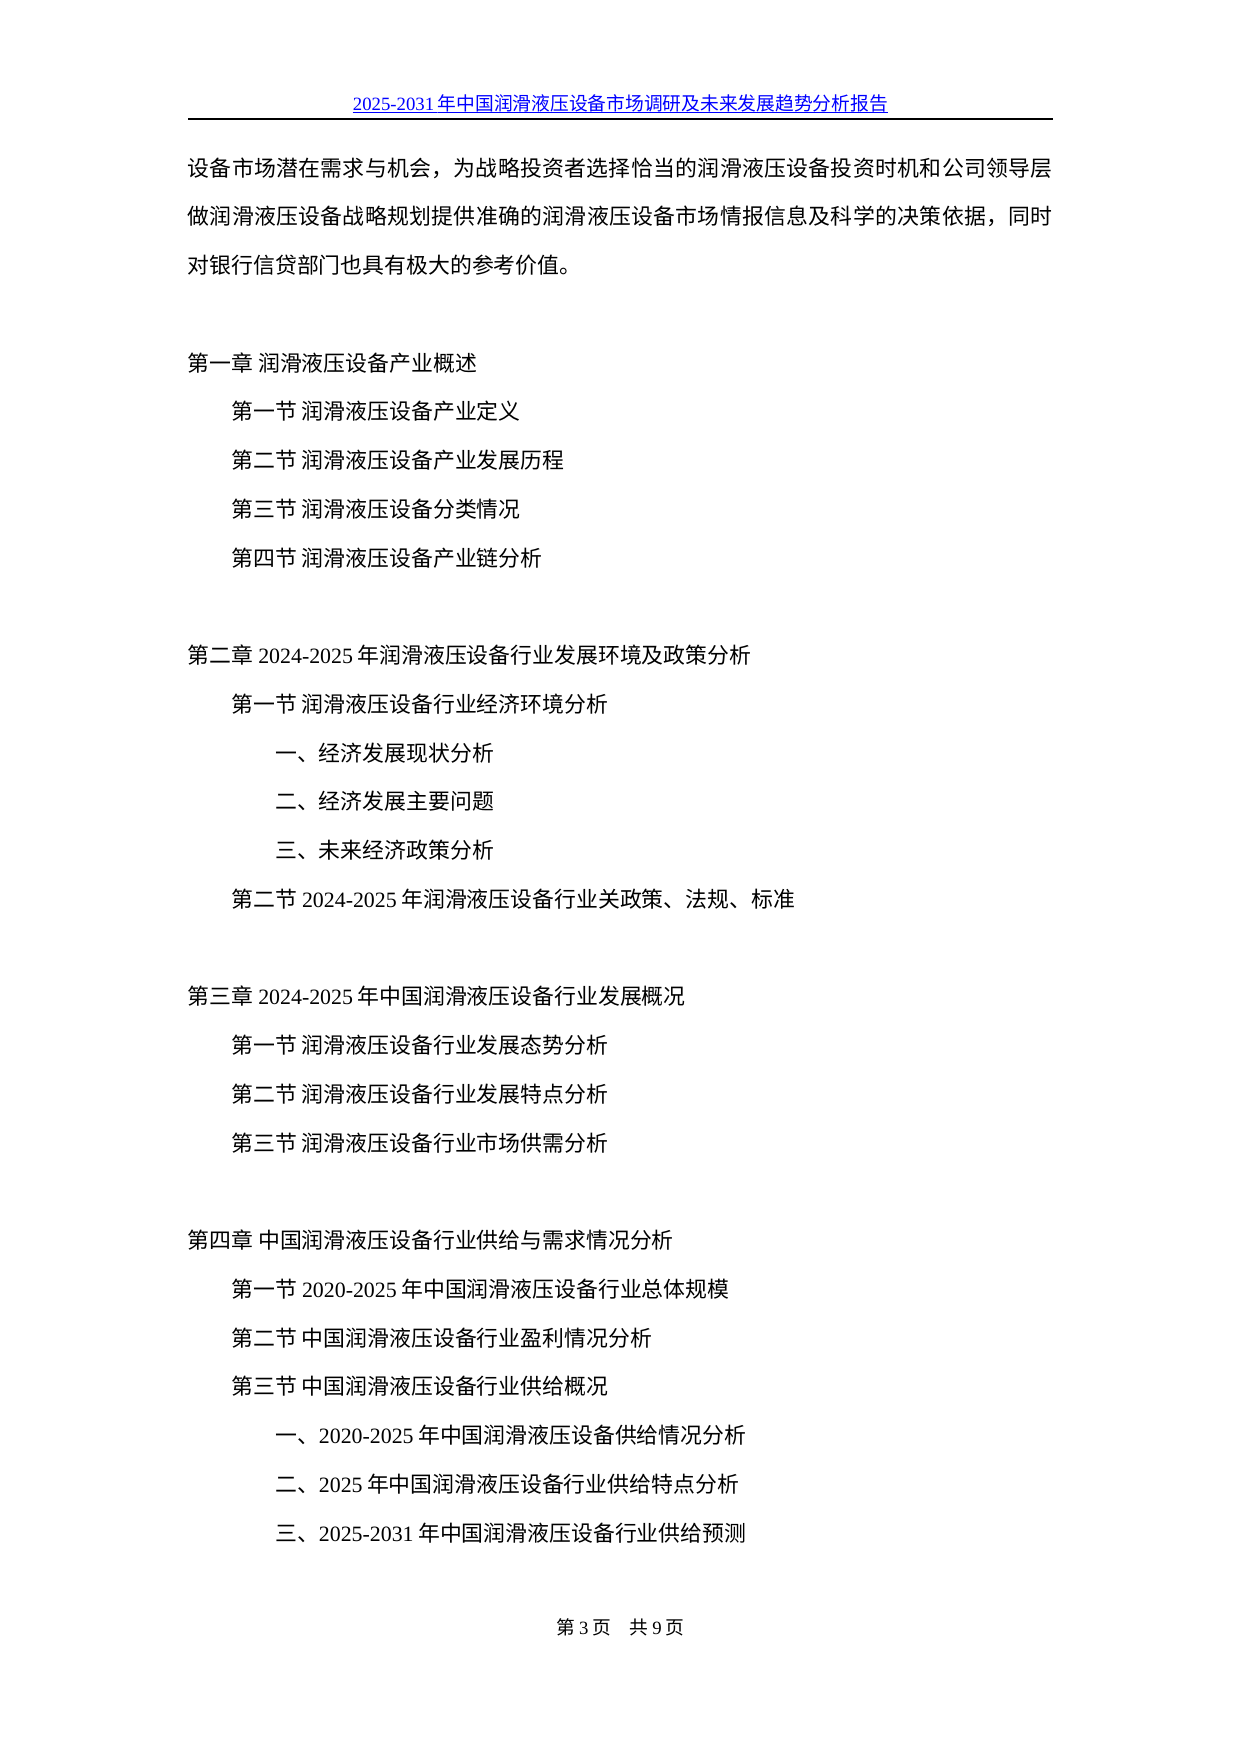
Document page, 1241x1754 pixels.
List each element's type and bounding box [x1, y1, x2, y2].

text [187, 150, 1053, 1548]
